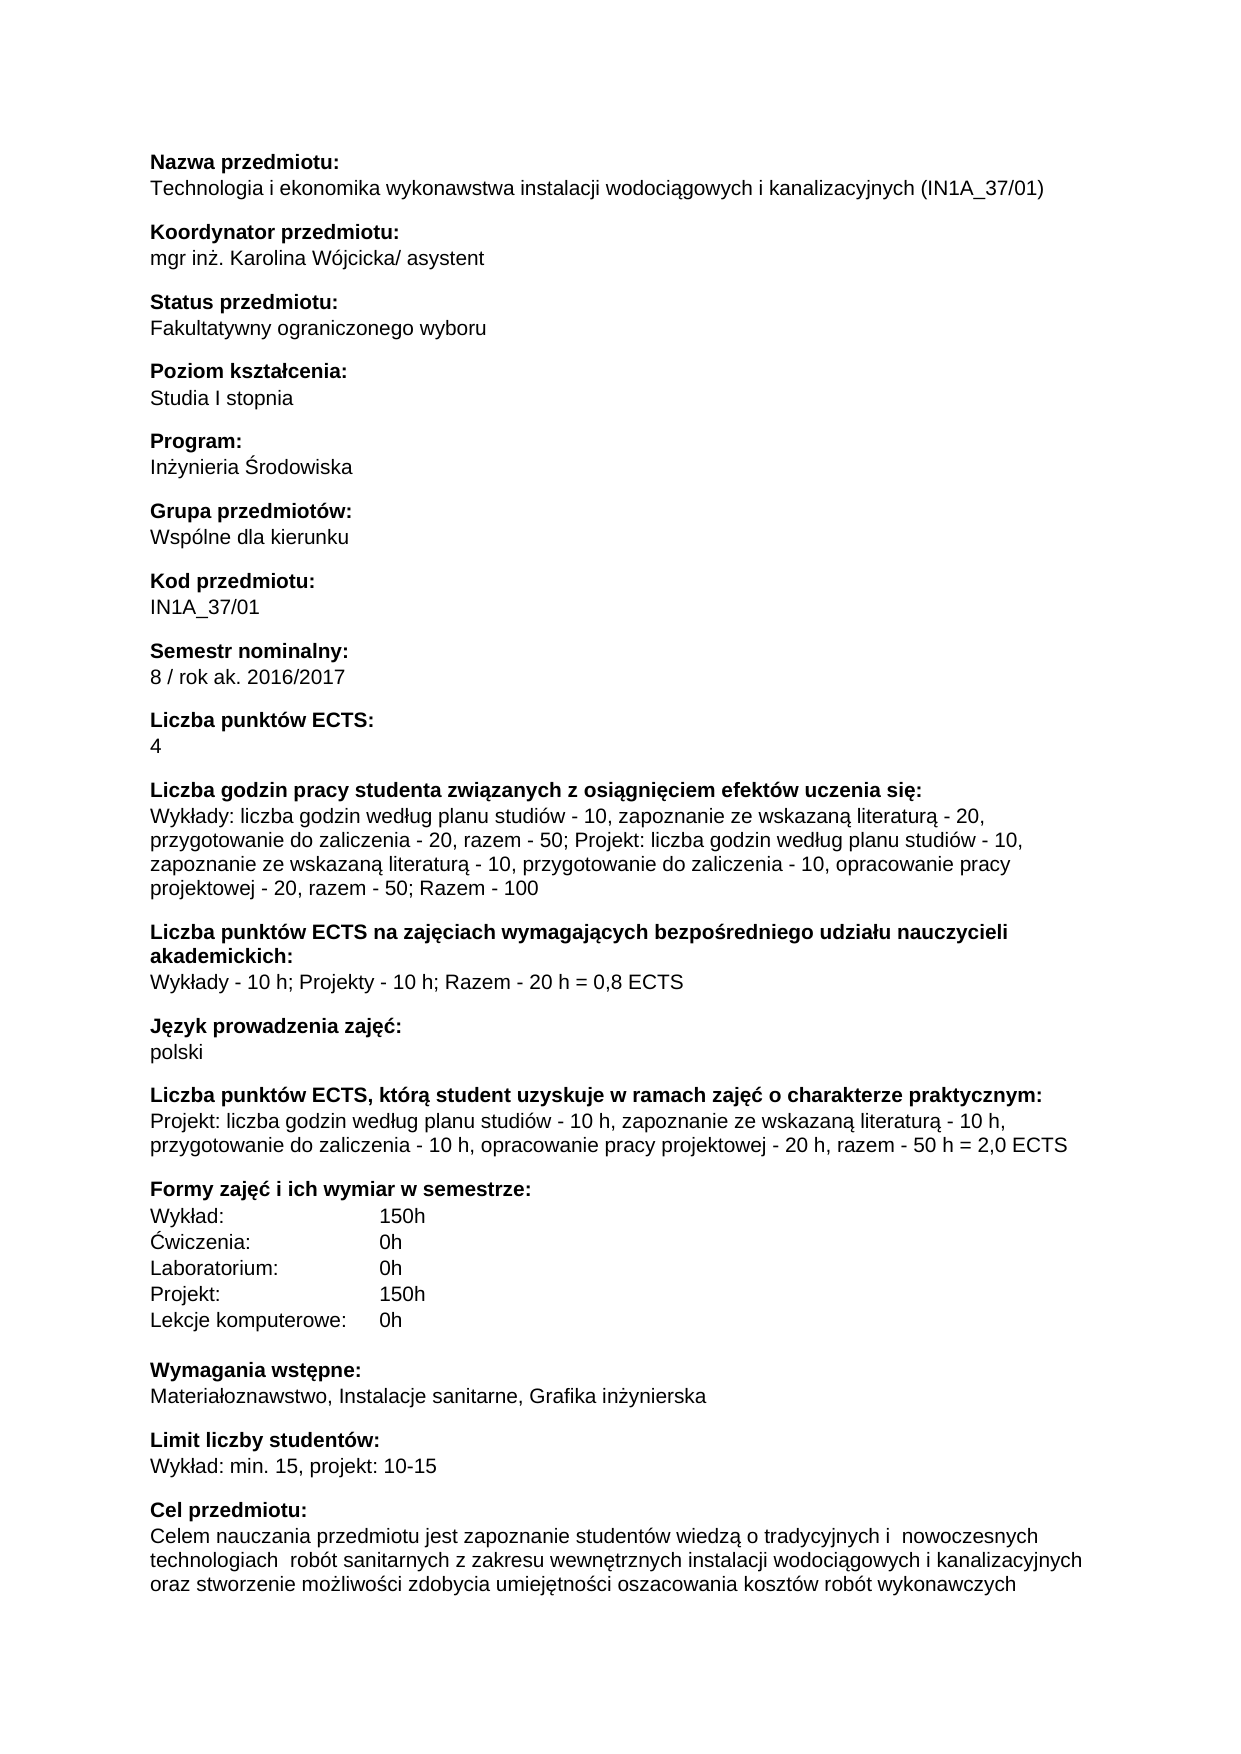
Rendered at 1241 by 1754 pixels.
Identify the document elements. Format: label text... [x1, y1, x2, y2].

text Formy zajęć i ich wymiar w semestrze: [150, 1177, 1090, 1201]
text Liczba punktów ECTS: [150, 708, 1090, 732]
text Język prowadzenia zajęć: [150, 1013, 1090, 1037]
text Projekt: liczba godzin według planu studiów - 10 h, zapoznanie ze wskazaną literaturą - 10 h, przygotowanie do zaliczenia - 10 h, opracowanie pracy projektowej - 20 h, razem - 50 h = 2,0 ECTS [150, 1109, 1090, 1157]
table_header Wykład: [140, 1204, 367, 1228]
text Nazwa przedmiotu: [150, 150, 1090, 174]
text Kod przedmiotu: [150, 569, 1090, 593]
table_cell Ćwiczenia: [140, 1230, 367, 1254]
table_cell 0h [369, 1306, 597, 1332]
text 4 [150, 734, 1090, 758]
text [150, 1523, 1090, 1595]
text 8 / rok ak. 2016/2017 [150, 664, 1090, 688]
text Studia I stopnia [150, 385, 1090, 409]
table_cell 0h [369, 1228, 597, 1254]
text Program: [150, 429, 1090, 453]
text Wykład: min. 15, projekt: 10-15 [150, 1454, 1090, 1478]
text Wykłady - 10 h; Projekty - 10 h; Razem - 20 h = 0,8 ECTS [150, 970, 1090, 994]
text Status przedmiotu: [150, 289, 1090, 313]
text Koordynator przedmiotu: [150, 220, 1090, 244]
text polski [150, 1039, 1090, 1063]
text IN1A_37/01 [150, 595, 1090, 619]
text Wspólne dla kierunku [150, 525, 1090, 549]
text Materiałoznawstwo, Instalacje sanitarne, Grafika inżynierska [150, 1384, 1090, 1408]
text Limit liczby studentów: [150, 1428, 1090, 1452]
text Grupa przedmiotów: [150, 499, 1090, 523]
text Liczba punktów ECTS, którą student uzyskuje w ramach zajęć o charakterze praktycznym: [150, 1083, 1090, 1107]
text Liczba godzin pracy studenta związanych z osiągnięciem efektów uczenia się: [150, 778, 1090, 802]
text Semestr nominalny: [150, 638, 1090, 662]
text Fakultatywny ograniczonego wyboru [150, 316, 1090, 339]
text Poziom kształcenia: [150, 359, 1090, 383]
text Inżynieria Środowiska [150, 455, 1090, 479]
text Wykłady: liczba godzin według planu studiów - 10, zapoznanie ze wskazaną literaturą - 20, przygotowanie do zaliczenia - 20, razem - 50; Projekt: liczba godzin według planu studiów - 10, zapoznanie ze wskazaną literaturą - 10, przygotowanie do zaliczenia - 10, opracowanie pracy projektowej - 20, razem - 50; Razem - 100 [150, 804, 1090, 900]
text Wymagania wstępne: [150, 1358, 1090, 1382]
table_cell 0h [369, 1254, 597, 1280]
text Cel przedmiotu: [150, 1497, 1090, 1521]
table_cell Lekcje komputerowe: [140, 1308, 367, 1332]
text Liczba punktów ECTS na zajęciach wymagających bezpośredniego udziału nauczycieli akademickich: [150, 920, 1090, 968]
text Technologia i ekonomika wykonawstwa instalacji wodociągowych i kanalizacyjnych (IN1A_37/01) [150, 176, 1090, 200]
text mgr inż. Karolina Wójcicka/ asystent [150, 246, 1090, 270]
table_header 150h [369, 1204, 597, 1228]
table_cell 150h [369, 1280, 597, 1306]
table_cell Laboratorium: [140, 1256, 367, 1280]
table_cell Projekt: [140, 1282, 367, 1306]
